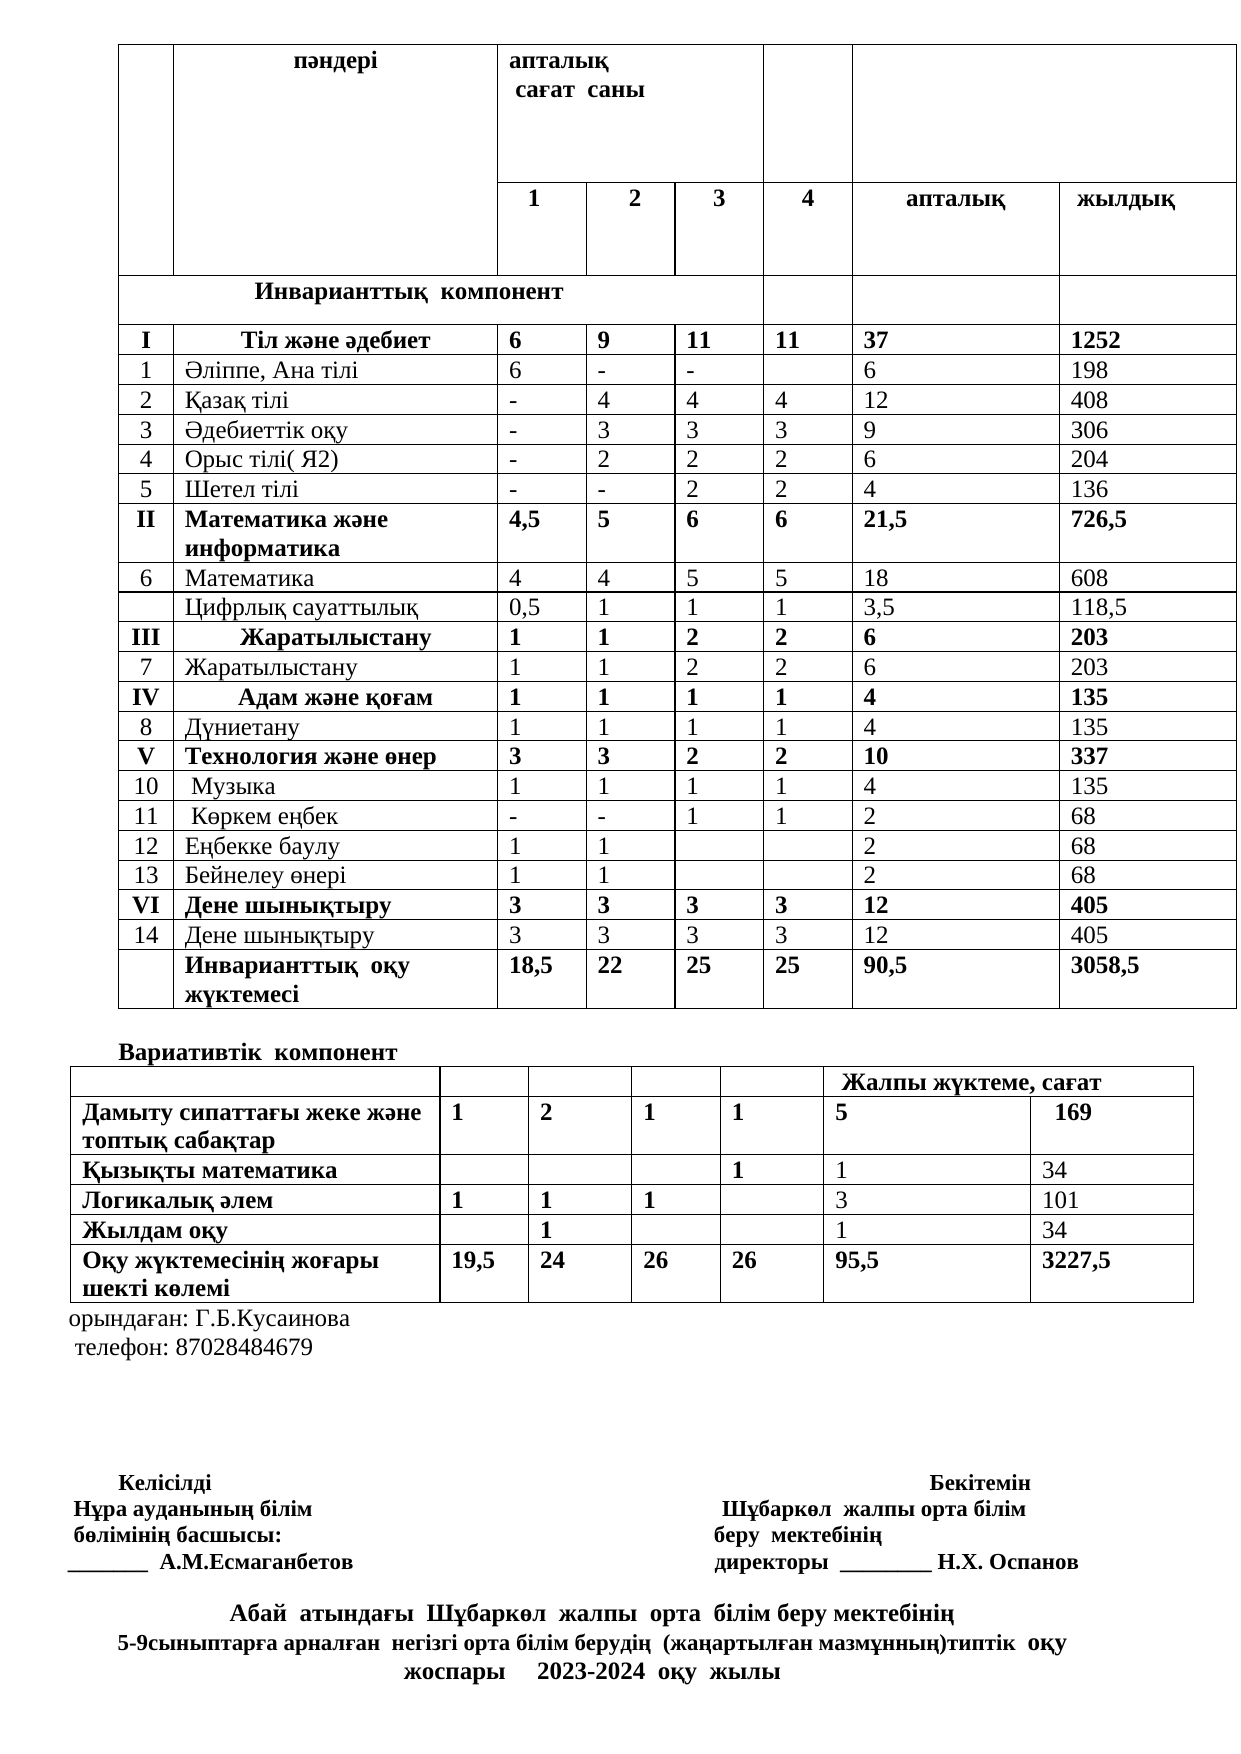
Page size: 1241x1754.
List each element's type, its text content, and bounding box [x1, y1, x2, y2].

table_cell 1 [498, 771, 586, 800]
table_cell IV [119, 682, 173, 711]
table_cell 6 [853, 622, 1059, 651]
table_cell - [498, 385, 586, 414]
table_cell [119, 950, 173, 1007]
table_cell 2 [676, 474, 763, 503]
table_cell 2 [676, 622, 763, 651]
table_header [721, 1067, 823, 1096]
table_cell 5 [119, 474, 173, 503]
table_cell - [587, 801, 674, 830]
table_cell 34 [1031, 1155, 1193, 1184]
table_cell 2 [764, 652, 852, 681]
table_cell 4,5 [498, 504, 586, 562]
table_cell ІІІ [119, 622, 173, 651]
table_cell 1 [498, 622, 586, 651]
table_cell 24 [529, 1245, 631, 1302]
table_cell Цифрлық сауаттылық [174, 593, 497, 621]
table_cell 1 [587, 622, 674, 651]
table_cell 2 [587, 183, 674, 275]
table_cell 1 [529, 1215, 631, 1244]
table_cell 3 [498, 890, 586, 919]
text 5-9сыныптарға арналған негізгі орта білім берудің (жаңартылған мазмұнның)типтік оқу жоспары 2023-2024 оқу жылы [62, 1627, 1122, 1684]
table_cell 1 [441, 1097, 528, 1154]
table_cell [764, 355, 852, 384]
table_cell 6 [853, 652, 1059, 681]
table_cell 1 [498, 831, 586, 859]
table_cell апталық [853, 183, 1059, 275]
table_cell 3 [587, 890, 674, 919]
table_cell 3 [119, 415, 173, 443]
table_cell 6 [853, 355, 1059, 384]
table_cell 11 [119, 801, 173, 830]
table_cell Инварианттық компонент [119, 276, 763, 324]
table_cell 12 [853, 890, 1059, 919]
table_cell - [498, 474, 586, 503]
table_cell Оқу жүктемесінің жоғары шекті көлемі [71, 1245, 439, 1302]
table_cell 4 [853, 474, 1059, 503]
table_header № [119, 45, 173, 275]
table_cell 18 [853, 563, 1059, 591]
table_cell 2 [676, 445, 763, 473]
table_cell 26 [632, 1245, 720, 1302]
table_cell 1 [587, 593, 674, 621]
table_cell 1 [676, 801, 763, 830]
table_cell 4 [764, 385, 852, 414]
table_cell 608 [1060, 563, 1236, 591]
table_cell Жаратылыстану [174, 652, 497, 681]
table_cell 5 [764, 563, 852, 591]
table_cell 4 [764, 183, 852, 275]
table_cell 1 [764, 801, 852, 830]
table_cell Қазақ тілі [174, 385, 497, 414]
table_cell 3058,5 [1060, 950, 1236, 1007]
table_cell 405 [1060, 890, 1236, 919]
table_cell 5 [587, 504, 674, 562]
table_cell 68 [1060, 831, 1236, 859]
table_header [498, 45, 763, 182]
table_cell 203 [1060, 652, 1236, 681]
table_cell 1 [498, 712, 586, 740]
table_cell 118,5 [1060, 593, 1236, 621]
table_cell 4 [676, 385, 763, 414]
table_cell 9 [853, 415, 1059, 443]
table_cell 22 [587, 950, 674, 1007]
table_header Жалпы жүктеме, сағат [824, 1067, 1193, 1096]
table_cell 19,5 [441, 1245, 528, 1302]
table_cell 1 [721, 1155, 823, 1184]
table_cell 1 [498, 183, 586, 275]
table_cell 3 [676, 183, 763, 275]
table_cell 5 [824, 1097, 1030, 1154]
table_cell 3 [587, 920, 674, 949]
table_cell 1 [676, 771, 763, 800]
table_cell Математика және информатика [174, 504, 497, 562]
table_cell 2 [529, 1097, 631, 1154]
table_cell 1 [676, 682, 763, 711]
table_cell 1 [587, 682, 674, 711]
table_cell [676, 861, 763, 889]
table_header [441, 1067, 528, 1096]
table_cell Шетел тілі [174, 474, 497, 503]
table_cell 6 [764, 504, 852, 562]
table_cell - [498, 445, 586, 473]
table_cell 2 [119, 385, 173, 414]
table_cell 37 [853, 325, 1059, 354]
table_cell 2 [853, 801, 1059, 830]
table_cell - [587, 355, 674, 384]
table_cell 12 [853, 385, 1059, 414]
table_cell 12 [853, 920, 1059, 949]
table_cell 9 [587, 325, 674, 354]
table_cell 726,5 [1060, 504, 1236, 562]
table_cell 4 [853, 682, 1059, 711]
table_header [853, 45, 1236, 182]
table_cell 1 [587, 712, 674, 740]
table_cell [676, 831, 763, 859]
table_cell Бейнелеу өнері [174, 861, 497, 889]
table_cell [1060, 276, 1236, 324]
table_cell 25 [764, 950, 852, 1007]
table_cell 2 [764, 474, 852, 503]
table_cell 2 [764, 741, 852, 770]
table_cell 1 [676, 593, 763, 621]
table_cell 2 [587, 445, 674, 473]
table_cell 135 [1060, 771, 1236, 800]
table_cell Жылдам оқу [71, 1215, 439, 1244]
table_cell 101 [1031, 1185, 1193, 1214]
table_cell [721, 1215, 823, 1244]
table_cell 6 [853, 445, 1059, 473]
table_cell [632, 1155, 720, 1184]
table_cell [632, 1215, 720, 1244]
text бөлімінің басшысы: беру мектебінің [62, 1521, 1122, 1548]
table_cell 1 [721, 1097, 823, 1154]
table_cell [441, 1155, 528, 1184]
table_cell 1 [764, 682, 852, 711]
table_cell 135 [1060, 712, 1236, 740]
table_cell V [119, 741, 173, 770]
table_cell 4 [853, 712, 1059, 740]
table_cell 1 [529, 1185, 631, 1214]
table_cell 7 [119, 652, 173, 681]
table_cell 25 [676, 950, 763, 1007]
table_cell 306 [1060, 415, 1236, 443]
table_cell - [498, 415, 586, 443]
table_cell Әліппе, Ана тілі [174, 355, 497, 384]
table_cell 1 [824, 1215, 1030, 1244]
table_cell 11 [676, 325, 763, 354]
text телефон: 87028484679 [62, 1332, 1122, 1361]
table_cell 6 [498, 355, 586, 384]
table_cell 405 [1060, 920, 1236, 949]
table_cell 1 [441, 1185, 528, 1214]
table_cell 3,5 [853, 593, 1059, 621]
table_cell 2 [853, 831, 1059, 859]
text Абай атындағы Шұбаркөл жалпы орта білім беру мектебінің [62, 1598, 1122, 1627]
table_cell 4 [119, 445, 173, 473]
table_cell 5 [676, 563, 763, 591]
table_cell 4 [587, 385, 674, 414]
table_cell 1 [764, 712, 852, 740]
text Келісілді Бекітемін [118, 1469, 1122, 1495]
table_header [71, 1067, 439, 1096]
table_cell 1 [587, 861, 674, 889]
table_cell 1252 [1060, 325, 1236, 354]
table_cell жылдық [1060, 183, 1236, 275]
table_cell 1 [632, 1185, 720, 1214]
table_cell 4 [498, 563, 586, 591]
table_cell 3 [764, 415, 852, 443]
table_cell Дүниетану [174, 712, 497, 740]
table_cell Дамыту сипаттағы жеке және топтық сабақтар [71, 1097, 439, 1154]
table_cell Қызықты математика [71, 1155, 439, 1184]
table_cell 203 [1060, 622, 1236, 651]
table_cell 3 [587, 415, 674, 443]
table_cell 11 [764, 325, 852, 354]
table_cell 3 [824, 1185, 1030, 1214]
table_cell VI [119, 890, 173, 919]
table_cell [721, 1185, 823, 1214]
table_cell 1 [824, 1155, 1030, 1184]
table_cell [764, 831, 852, 859]
table_cell 1 [498, 682, 586, 711]
text Нұра ауданының білім Шұбаркөл жалпы орта білім [62, 1495, 1122, 1521]
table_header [174, 45, 497, 275]
table_cell 68 [1060, 861, 1236, 889]
table_cell Логикалық әлем [71, 1185, 439, 1214]
table_cell Көркем еңбек [174, 801, 497, 830]
table_header [529, 1067, 631, 1096]
text Вариативтік компонент [118, 1037, 1122, 1066]
table_cell 2 [764, 445, 852, 473]
table_cell Технология және өнер [174, 741, 497, 770]
table_cell 3 [498, 920, 586, 949]
table_cell 13 [119, 861, 173, 889]
table_cell 3 [587, 741, 674, 770]
table_cell 169 [1031, 1097, 1193, 1154]
table_cell 6 [498, 325, 586, 354]
table_cell 6 [676, 504, 763, 562]
table_cell 198 [1060, 355, 1236, 384]
table_cell 2 [764, 622, 852, 651]
table_cell 12 [119, 831, 173, 859]
table_cell [441, 1215, 528, 1244]
table_cell [764, 276, 852, 324]
table_cell 1 [498, 652, 586, 681]
table_cell 1 [119, 355, 173, 384]
table_cell 3227,5 [1031, 1245, 1193, 1302]
table_cell [529, 1155, 631, 1184]
table_cell 408 [1060, 385, 1236, 414]
table_cell Дене шынықтыру [174, 920, 497, 949]
table_cell 1 [676, 712, 763, 740]
table_cell 3 [764, 920, 852, 949]
text орындаған: Г.Б.Кусаинова [62, 1303, 1122, 1332]
table_cell 337 [1060, 741, 1236, 770]
table_cell 3 [676, 415, 763, 443]
table_cell 34 [1031, 1215, 1193, 1244]
table_cell 95,5 [824, 1245, 1030, 1302]
table_cell 10 [853, 741, 1059, 770]
table_cell 1 [587, 831, 674, 859]
table_header [764, 45, 852, 182]
text _______ А.М.Есмаганбетов директоры ________ Н.Х. Оспанов [62, 1548, 1122, 1574]
table_cell 68 [1060, 801, 1236, 830]
table_cell 1 [764, 771, 852, 800]
table_cell 10 [119, 771, 173, 800]
table_cell 136 [1060, 474, 1236, 503]
table_cell І [119, 325, 173, 354]
table_cell 135 [1060, 682, 1236, 711]
table_cell Орыс тілі( Я2) [174, 445, 497, 473]
table_cell 14 [119, 920, 173, 949]
table_cell Музыка [174, 771, 497, 800]
table_cell 4 [587, 563, 674, 591]
table_cell Дене шынықтыру [174, 890, 497, 919]
table_cell [853, 276, 1059, 324]
table_cell Еңбекке баулу [174, 831, 497, 859]
table_cell 2 [676, 741, 763, 770]
table_cell Әдебиеттік оқу [174, 415, 497, 443]
table_cell 1 [498, 861, 586, 889]
table_cell 2 [853, 861, 1059, 889]
table_cell ІІ [119, 504, 173, 562]
table_cell 3 [676, 920, 763, 949]
table_cell 4 [853, 771, 1059, 800]
table_cell 21,5 [853, 504, 1059, 562]
table_header [632, 1067, 720, 1096]
table_cell 3 [498, 741, 586, 770]
table_cell 90,5 [853, 950, 1059, 1007]
table_cell Адам және қоғам [174, 682, 497, 711]
table_cell 1 [587, 771, 674, 800]
table_cell Тіл және әдебиет [174, 325, 497, 354]
table_cell 2 [676, 652, 763, 681]
table_cell 18,5 [498, 950, 586, 1007]
table_cell 6 [119, 563, 173, 591]
table_cell Жаратылыстану [174, 622, 497, 651]
table_cell 3 [676, 890, 763, 919]
table_cell 1 [587, 652, 674, 681]
table_cell 8 [119, 712, 173, 740]
table_cell 1 [632, 1097, 720, 1154]
table_cell [119, 593, 173, 621]
table_cell [764, 861, 852, 889]
table_cell 26 [721, 1245, 823, 1302]
table_cell 1 [764, 593, 852, 621]
table_cell - [498, 801, 586, 830]
table_cell Инварианттық оқу жүктемесі [174, 950, 497, 1007]
table_cell 0,5 [498, 593, 586, 621]
table_cell - [676, 355, 763, 384]
table_cell 204 [1060, 445, 1236, 473]
table_cell 3 [764, 890, 852, 919]
table_cell - [587, 474, 674, 503]
table_cell Математика [174, 563, 497, 591]
